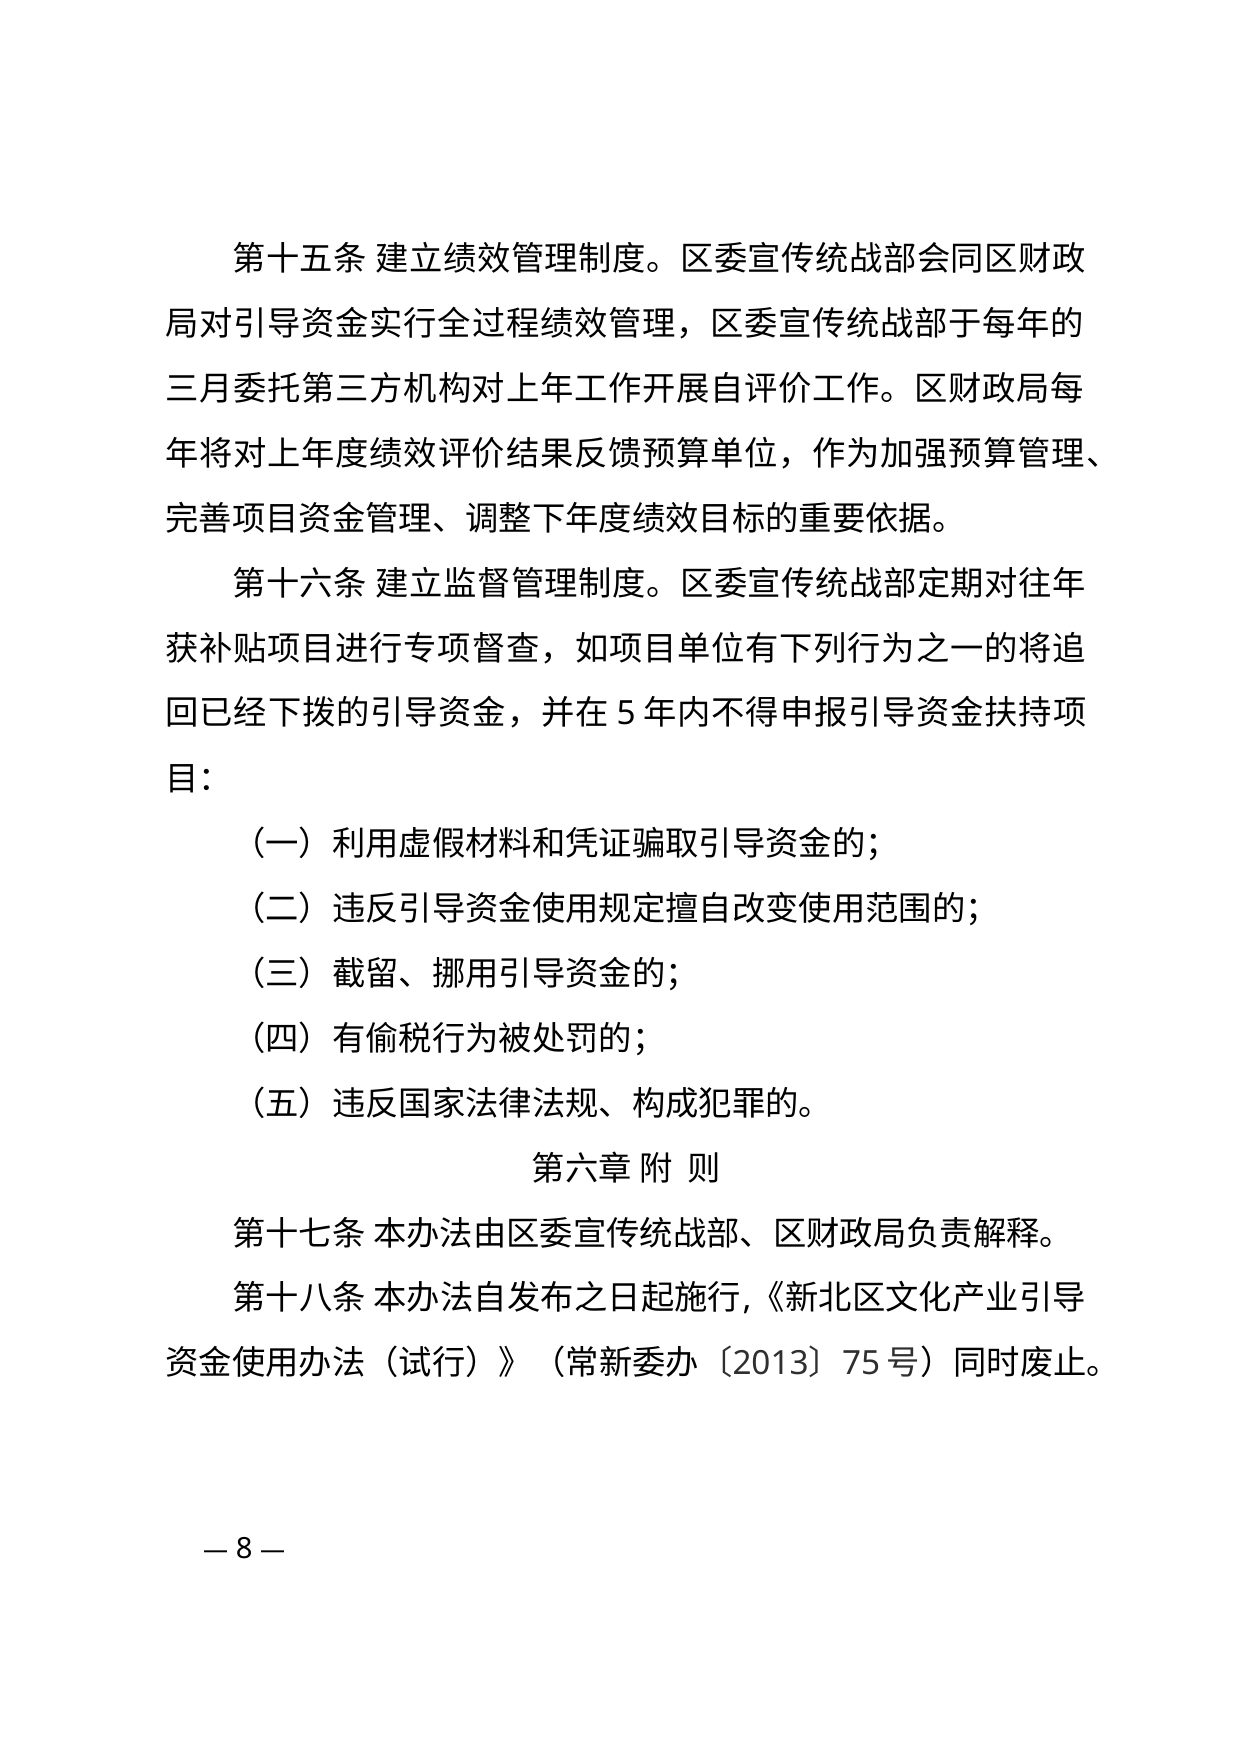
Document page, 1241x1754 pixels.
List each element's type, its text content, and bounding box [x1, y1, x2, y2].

text 第十七条 本办法由区委宣传统战部、区财政局负责解释。 [165, 1198, 1087, 1263]
text 第十五条 建立绩效管理制度。区委宣传统战部会同区财政局对引导资金实行全过程绩效管理，区委宣传统战部于每年的三月委托第三方机构对上年工作开展自评价工作。区财政局每年将对上年度绩效评价结果反馈预算单位，作为加强预算管理、完善项目资金管理、调整下年度绩效目标的重要依据。 [165, 223, 1087, 548]
text 第六章 附 则 [165, 1133, 1087, 1198]
text （一）利用虚假材料和凭证骗取引导资金的； [165, 808, 1087, 873]
text （三）截留、挪用引导资金的； [165, 938, 1087, 1003]
text 第十六条 建立监督管理制度。区委宣传统战部定期对往年获补贴项目进行专项督查，如项目单位有下列行为之一的将追回已经下拨的引导资金，并在5年内不得申报引导资金扶持项目： [165, 548, 1087, 808]
text （四）有偷税行为被处罚的； [165, 1003, 1087, 1068]
text （二）违反引导资金使用规定擅自改变使用范围的； [165, 873, 1087, 938]
text 第十八条 本办法自发布之日起施行,《新北区文化产业引导资金使用办法（试行）》（常新委办〔2013〕75号）同时废止。 [165, 1263, 1087, 1425]
text （五）违反国家法律法规、构成犯罪的。 [165, 1068, 1087, 1133]
